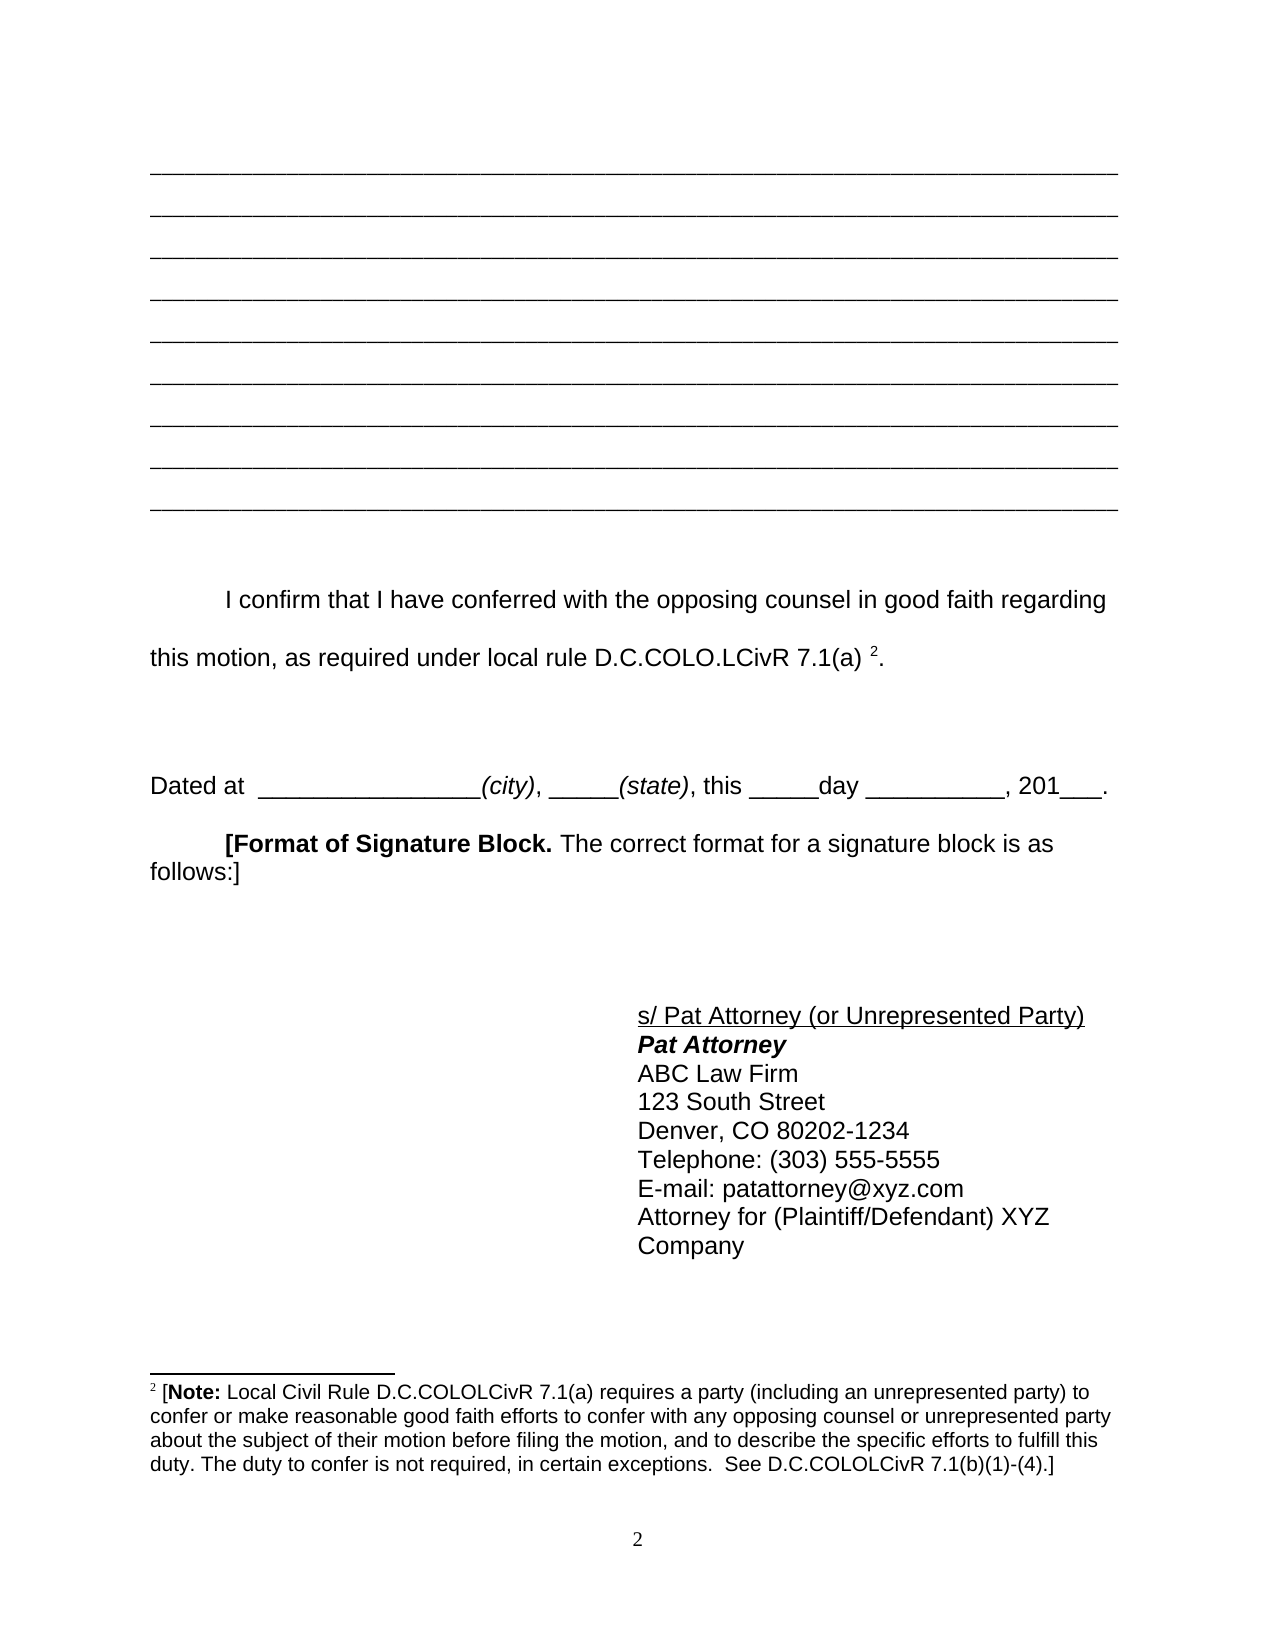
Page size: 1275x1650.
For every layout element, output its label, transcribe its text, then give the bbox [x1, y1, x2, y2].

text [150, 150, 1125, 514]
text Dated at ________________(city), _____(state), this _____day __________, 201___. [150, 771, 1125, 800]
text 123 South Street [637, 1087, 1125, 1116]
text ABC Law Firm [637, 1058, 1125, 1087]
text Denver, CO 80202-1234 [637, 1116, 1125, 1145]
text follows:] [150, 857, 1125, 886]
text E-mail: patattorney@xyz.com [637, 1173, 1125, 1202]
text Telephone: (303) 555-5555 [637, 1145, 1125, 1173]
text Attorney for (Plaintiff/Defendant) XYZ Company [637, 1202, 1125, 1260]
text [Format of Signature Block. The correct format for a signature block is as [150, 828, 1125, 857]
text Pat Attorney [637, 1030, 1125, 1058]
text I confirm that I have conferred with the opposing counsel in good faith regarding this motion, as required under local rule D.C.COLO.LCivR 7.1(a) . [150, 585, 1125, 672]
text s/ Pat Attorney (or Unrepresented Party) [637, 1001, 1125, 1030]
